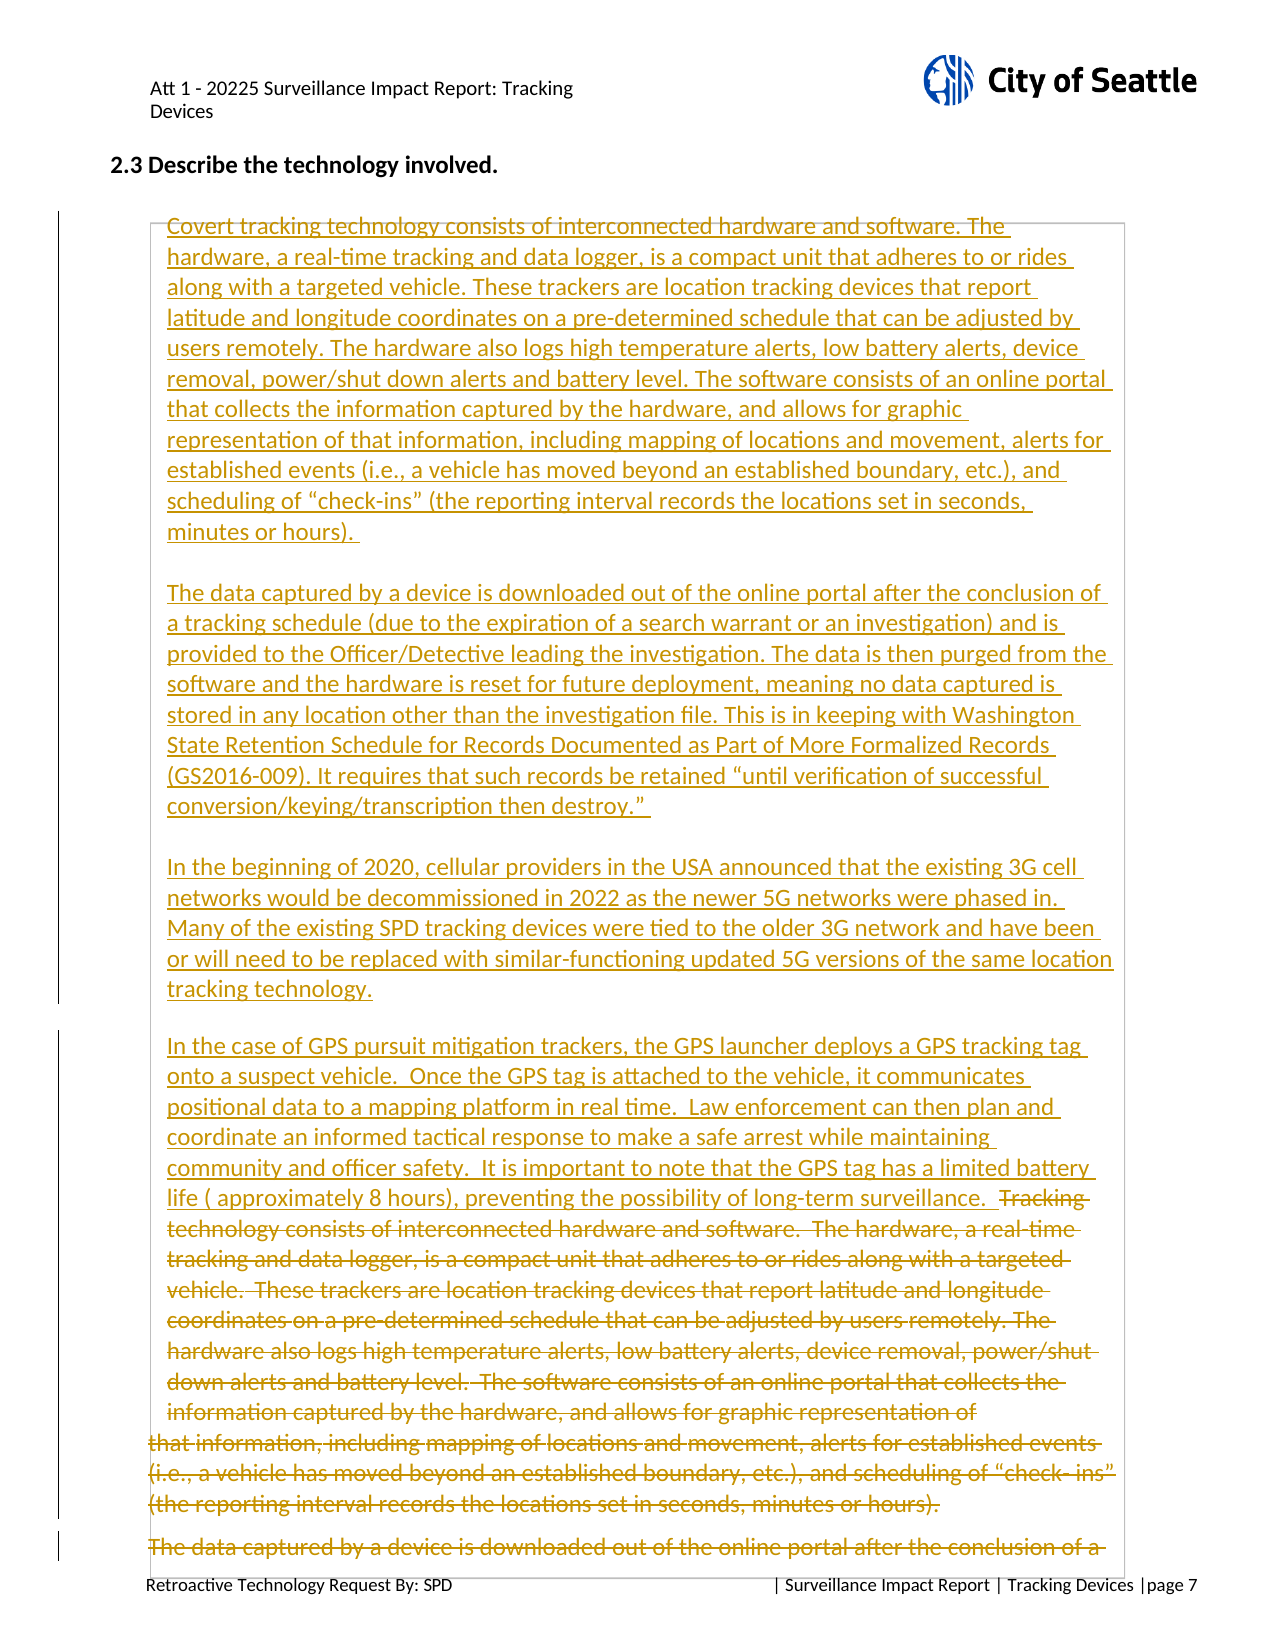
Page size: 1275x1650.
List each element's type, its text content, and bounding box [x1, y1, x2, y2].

picture [923, 55, 1197, 106]
list Describe the technology involved. [110, 149, 1227, 180]
